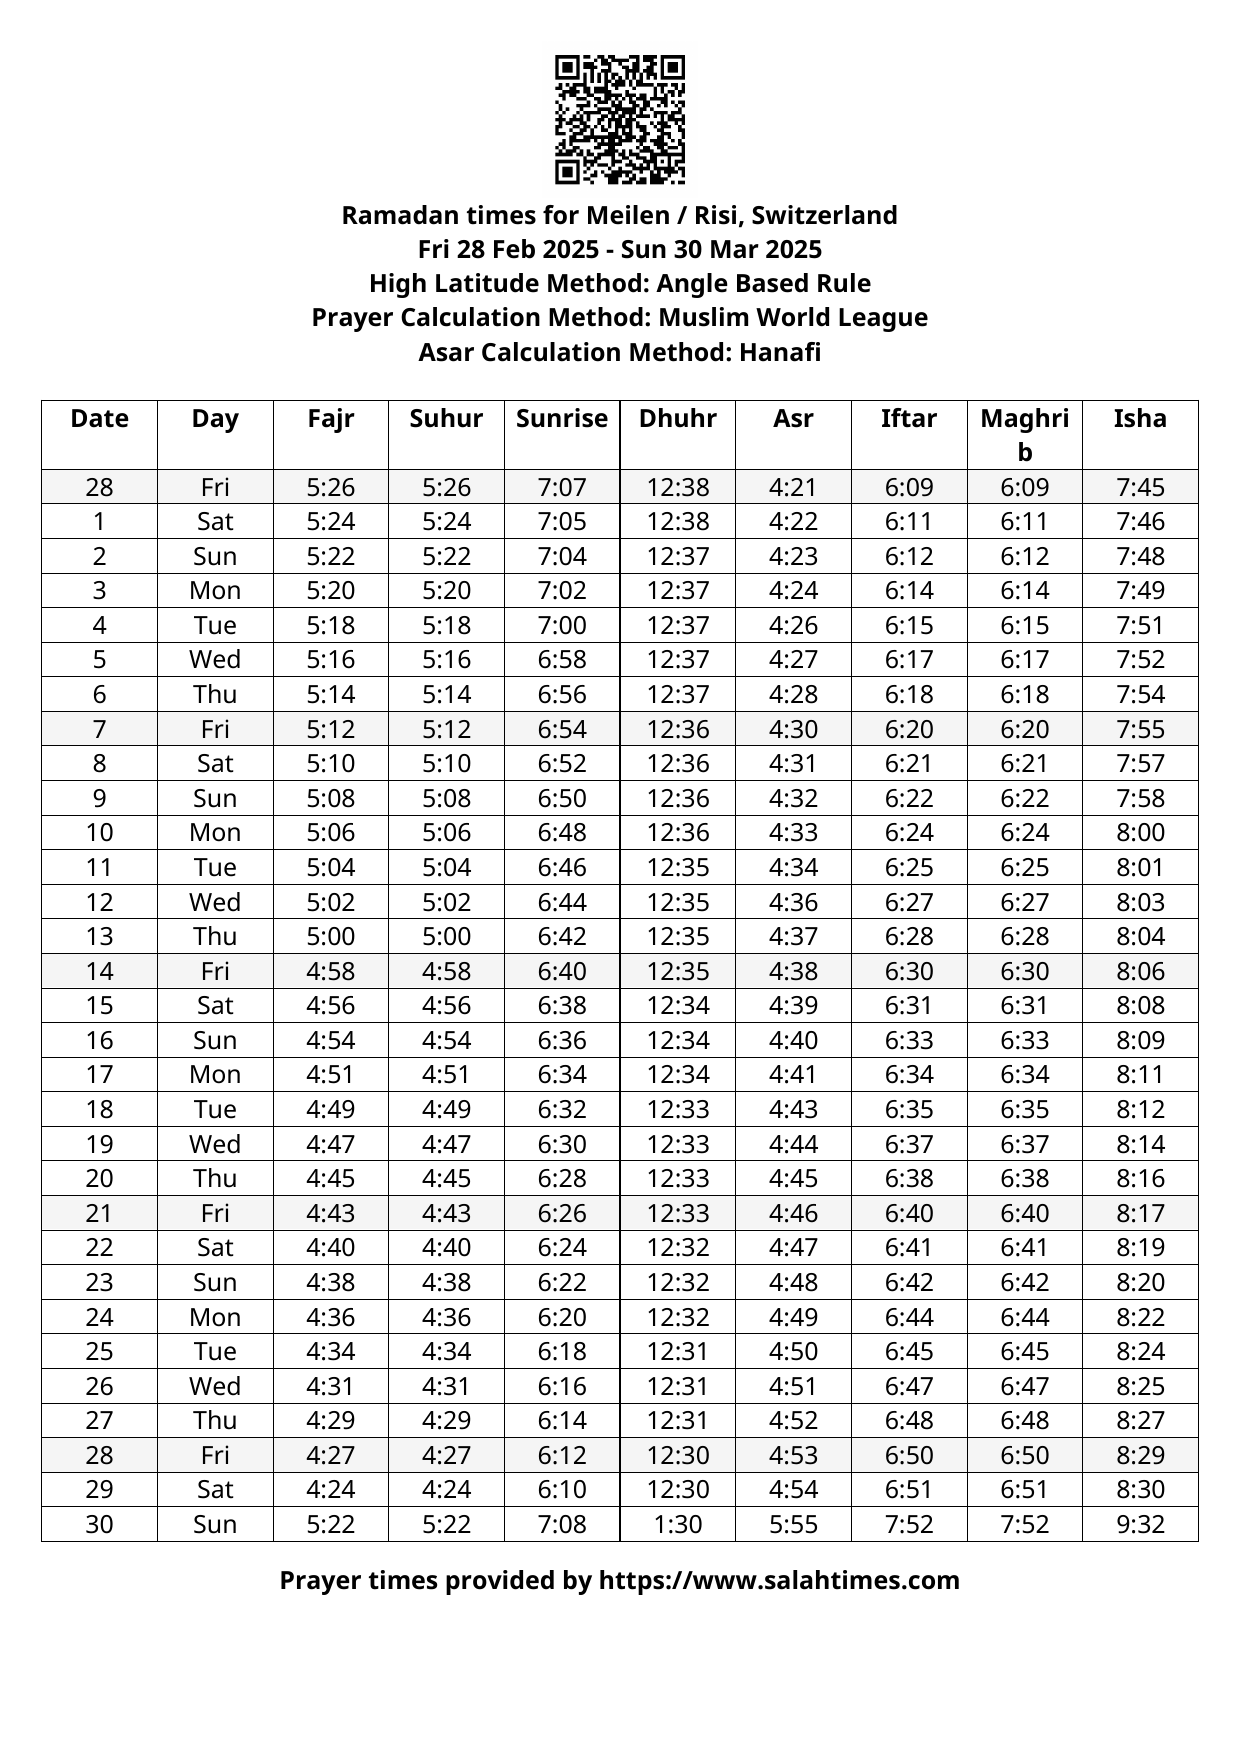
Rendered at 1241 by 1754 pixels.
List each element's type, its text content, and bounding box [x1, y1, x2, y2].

table_cell 5:18 [389, 608, 504, 642]
table_cell 12:36 [621, 712, 735, 745]
table_cell 4:49 [389, 1092, 504, 1126]
table_cell 8:29 [1083, 1438, 1198, 1472]
table_cell 8:17 [1083, 1196, 1198, 1229]
table_cell 4:52 [736, 1404, 851, 1437]
table_cell 5:22 [274, 1507, 388, 1541]
table_cell 4:41 [736, 1058, 851, 1091]
table_cell 28 [42, 1438, 157, 1472]
table_cell 4:43 [274, 1196, 388, 1229]
table_cell 4:21 [736, 470, 851, 503]
text Asar Calculation Method: Hanafi [42, 334, 1198, 368]
table_cell Wed [158, 885, 273, 918]
table_header Isha [1083, 401, 1198, 469]
table_cell 5:26 [274, 470, 388, 503]
table_cell 5:14 [274, 677, 388, 711]
table_cell Sat [158, 989, 273, 1022]
table_cell 4:24 [389, 1473, 504, 1506]
table_cell 4:43 [389, 1196, 504, 1229]
table_cell 4:27 [274, 1438, 388, 1472]
table_cell 6:47 [852, 1369, 967, 1402]
table_cell 6:38 [852, 1161, 967, 1195]
table_cell 12:37 [621, 643, 735, 676]
table_cell 10 [42, 816, 157, 849]
table_cell 6:25 [968, 850, 1082, 884]
table_cell 6:11 [968, 504, 1082, 538]
table_cell 7:54 [1083, 677, 1198, 711]
table_cell 7:58 [1083, 781, 1198, 814]
table_cell Sat [158, 1231, 273, 1264]
table_cell 5:24 [274, 504, 388, 538]
table_cell 6:18 [852, 677, 967, 711]
table_cell 8:20 [1083, 1265, 1198, 1299]
table_cell Fri [158, 712, 273, 745]
table_cell 6:58 [505, 643, 619, 676]
table_cell Sat [158, 504, 273, 538]
table_cell 4:26 [736, 608, 851, 642]
table_cell 8:00 [1083, 816, 1198, 849]
table_cell 28 [42, 470, 157, 503]
table_cell 5:22 [389, 1507, 504, 1541]
table_cell 12:34 [621, 1058, 735, 1091]
table_cell 6:12 [852, 539, 967, 572]
table_cell 4:54 [274, 1023, 388, 1057]
table_cell Thu [158, 1161, 273, 1195]
table_cell Sat [158, 746, 273, 780]
table_cell 4:28 [736, 677, 851, 711]
table_cell 7:48 [1083, 539, 1198, 572]
table_cell 5:10 [274, 746, 388, 780]
table_cell 6:24 [852, 816, 967, 849]
table_cell Wed [158, 1127, 273, 1160]
table_cell 6:14 [968, 574, 1082, 607]
text Prayer times provided by https://www.salahtimes.com [42, 1563, 1198, 1597]
table_header Dhuhr [621, 401, 735, 469]
table_cell 6:33 [968, 1023, 1082, 1057]
table_cell 6:32 [505, 1092, 619, 1126]
table_cell Tue [158, 1092, 273, 1126]
table_cell 6:25 [852, 850, 967, 884]
table_cell 19 [42, 1127, 157, 1160]
table_cell Wed [158, 1369, 273, 1402]
table_cell 4:47 [736, 1231, 851, 1264]
table_cell Sun [158, 1023, 273, 1057]
table_header Day [158, 401, 273, 469]
table_cell 6:45 [852, 1334, 967, 1368]
table_cell 8:25 [1083, 1369, 1198, 1402]
table_header Maghrib [968, 401, 1082, 469]
table_cell 6:35 [968, 1092, 1082, 1126]
table_cell 6:15 [852, 608, 967, 642]
table_cell 5:55 [736, 1507, 851, 1541]
table_cell 6 [42, 677, 157, 711]
table_cell 5:06 [274, 816, 388, 849]
table_cell 6:50 [968, 1438, 1082, 1472]
table_cell 6:22 [505, 1265, 619, 1299]
table_cell 5:22 [389, 539, 504, 572]
table_header Date [42, 401, 157, 469]
table_cell 6:48 [968, 1404, 1082, 1437]
table_cell Mon [158, 574, 273, 607]
table_header Asr [736, 401, 851, 469]
table_cell 12:33 [621, 1127, 735, 1160]
table_cell 12:33 [621, 1092, 735, 1126]
table_cell 4:29 [274, 1404, 388, 1437]
table_cell 12:33 [621, 1161, 735, 1195]
table_cell 6:27 [852, 885, 967, 918]
table_cell 6:14 [505, 1404, 619, 1437]
table_cell 6:37 [852, 1127, 967, 1160]
table_cell 4:23 [736, 539, 851, 572]
table_cell 6:10 [505, 1473, 619, 1506]
table_cell 4:38 [389, 1265, 504, 1299]
table_cell 12 [42, 885, 157, 918]
table_cell 4:51 [736, 1369, 851, 1402]
table_cell 8:24 [1083, 1334, 1198, 1368]
table_cell 8 [42, 746, 157, 780]
table_cell 6:50 [852, 1438, 967, 1472]
table_cell 8:30 [1083, 1473, 1198, 1506]
table_cell Sun [158, 1265, 273, 1299]
table_cell 6:40 [968, 1196, 1082, 1229]
table_cell 6:14 [852, 574, 967, 607]
table_cell 6:20 [505, 1300, 619, 1333]
table_cell 12:31 [621, 1369, 735, 1402]
table_cell 9 [42, 781, 157, 814]
table_cell 12:36 [621, 816, 735, 849]
table_cell 12:35 [621, 919, 735, 953]
table_cell 4:54 [389, 1023, 504, 1057]
table_cell 5:04 [389, 850, 504, 884]
table_cell Thu [158, 1404, 273, 1437]
table_cell 6:48 [852, 1404, 967, 1437]
table_cell 6:17 [852, 643, 967, 676]
table_cell 5:04 [274, 850, 388, 884]
table_cell 4:40 [736, 1023, 851, 1057]
table_cell 6:16 [505, 1369, 619, 1402]
table_cell 4:30 [736, 712, 851, 745]
table_cell 6:33 [852, 1023, 967, 1057]
text High Latitude Method: Angle Based Rule [42, 266, 1198, 300]
table_cell 8:11 [1083, 1058, 1198, 1091]
table_cell 12:31 [621, 1334, 735, 1368]
table_cell 6:15 [968, 608, 1082, 642]
table_cell 6:28 [505, 1161, 619, 1195]
table_cell 6:20 [852, 712, 967, 745]
table_cell 7:00 [505, 608, 619, 642]
table_cell 8:06 [1083, 954, 1198, 987]
table_cell 4:40 [274, 1231, 388, 1264]
table_cell 5:08 [274, 781, 388, 814]
table_cell 5:16 [274, 643, 388, 676]
table_cell 6:36 [505, 1023, 619, 1057]
table_cell 7:45 [1083, 470, 1198, 503]
table_cell 1 [42, 504, 157, 538]
table_cell 5:26 [389, 470, 504, 503]
table_cell 4:39 [736, 989, 851, 1022]
table_cell 5:20 [389, 574, 504, 607]
table_cell 4:58 [389, 954, 504, 987]
table_cell 21 [42, 1196, 157, 1229]
picture [542, 41, 699, 198]
table_cell 4:34 [736, 850, 851, 884]
table_cell 6:40 [505, 954, 619, 987]
table_cell Fri [158, 954, 273, 987]
table_cell 5:02 [274, 885, 388, 918]
table_cell 5:16 [389, 643, 504, 676]
table_cell Fri [158, 1196, 273, 1229]
table_cell 6:35 [852, 1092, 967, 1126]
table_cell 9:32 [1083, 1507, 1198, 1541]
table_cell 4:44 [736, 1127, 851, 1160]
table_cell 6:12 [505, 1438, 619, 1472]
table_cell 12:36 [621, 781, 735, 814]
table_cell 4:36 [389, 1300, 504, 1333]
table_cell 12:38 [621, 504, 735, 538]
table_cell Thu [158, 677, 273, 711]
table_cell 6:09 [968, 470, 1082, 503]
table_cell 6:40 [852, 1196, 967, 1229]
table_cell 18 [42, 1092, 157, 1126]
table_cell 6:21 [852, 746, 967, 780]
table_cell 13 [42, 919, 157, 953]
table_cell 8:03 [1083, 885, 1198, 918]
table_cell 12:32 [621, 1300, 735, 1333]
table_cell 6:46 [505, 850, 619, 884]
table_cell 7:08 [505, 1507, 619, 1541]
table_cell 12:30 [621, 1438, 735, 1472]
table_cell 6:41 [968, 1231, 1082, 1264]
table_cell 14 [42, 954, 157, 987]
table_cell 8:08 [1083, 989, 1198, 1022]
table_cell 7:05 [505, 504, 619, 538]
table_cell 6:17 [968, 643, 1082, 676]
table_cell Mon [158, 1300, 273, 1333]
text Fri 28 Feb 2025 - Sun 30 Mar 2025 [42, 232, 1198, 266]
table_cell 6:45 [968, 1334, 1082, 1368]
table_cell 6:18 [505, 1334, 619, 1368]
table_cell 6:18 [968, 677, 1082, 711]
table_cell 8:04 [1083, 919, 1198, 953]
table_cell 5:06 [389, 816, 504, 849]
table_cell 6:38 [505, 989, 619, 1022]
table_cell 6:56 [505, 677, 619, 711]
table_cell 4 [42, 608, 157, 642]
table_cell 5:02 [389, 885, 504, 918]
table_cell 7:52 [1083, 643, 1198, 676]
table_cell 6:37 [968, 1127, 1082, 1160]
table_cell Mon [158, 816, 273, 849]
table_cell Sat [158, 1473, 273, 1506]
table_cell 7:52 [968, 1507, 1082, 1541]
table_cell 6:22 [968, 781, 1082, 814]
table_cell 6:09 [852, 470, 967, 503]
table_cell Tue [158, 1334, 273, 1368]
table_cell 30 [42, 1507, 157, 1541]
table_cell 23 [42, 1265, 157, 1299]
table_cell 29 [42, 1473, 157, 1506]
table_cell 3 [42, 574, 157, 607]
table_cell 8:09 [1083, 1023, 1198, 1057]
table_cell 22 [42, 1231, 157, 1264]
table_cell 4:38 [274, 1265, 388, 1299]
table_cell Sun [158, 1507, 273, 1541]
table_cell 6:42 [852, 1265, 967, 1299]
table_cell 4:31 [274, 1369, 388, 1402]
table_cell 4:24 [274, 1473, 388, 1506]
table_cell 6:28 [852, 919, 967, 953]
table_cell 4:47 [274, 1127, 388, 1160]
table_cell 4:43 [736, 1092, 851, 1126]
table_cell 4:58 [274, 954, 388, 987]
table_cell 4:46 [736, 1196, 851, 1229]
table_cell 4:27 [389, 1438, 504, 1472]
table_cell 4:53 [736, 1438, 851, 1472]
table_cell 6:22 [852, 781, 967, 814]
table_cell 11 [42, 850, 157, 884]
table_cell 5:12 [389, 712, 504, 745]
text Prayer Calculation Method: Muslim World League [42, 300, 1198, 334]
table_cell 6:38 [968, 1161, 1082, 1195]
table_cell 12:36 [621, 746, 735, 780]
table_cell 12:35 [621, 885, 735, 918]
table_cell 4:45 [736, 1161, 851, 1195]
table_cell 6:30 [505, 1127, 619, 1160]
table_cell Tue [158, 850, 273, 884]
table_cell 6:27 [968, 885, 1082, 918]
table_cell 6:34 [968, 1058, 1082, 1091]
table_cell 12:34 [621, 989, 735, 1022]
table_cell 4:45 [389, 1161, 504, 1195]
table_cell 12:31 [621, 1404, 735, 1437]
table_cell 4:24 [736, 574, 851, 607]
table_cell 8:27 [1083, 1404, 1198, 1437]
table_cell 7:52 [852, 1507, 967, 1541]
table_cell 8:22 [1083, 1300, 1198, 1333]
text Ramadan times for Meilen / Risi, Switzerland [42, 198, 1198, 232]
table_cell 6:44 [968, 1300, 1082, 1333]
table_cell 12:32 [621, 1265, 735, 1299]
table_cell Tue [158, 608, 273, 642]
table_cell 5 [42, 643, 157, 676]
table_cell 26 [42, 1369, 157, 1402]
table_cell 5:14 [389, 677, 504, 711]
table_cell 4:29 [389, 1404, 504, 1437]
table_cell 4:33 [736, 816, 851, 849]
table_cell 25 [42, 1334, 157, 1368]
table_cell 8:14 [1083, 1127, 1198, 1160]
table_cell 4:22 [736, 504, 851, 538]
table_cell 4:27 [736, 643, 851, 676]
table_cell 24 [42, 1300, 157, 1333]
table_cell 12:33 [621, 1196, 735, 1229]
table_cell 15 [42, 989, 157, 1022]
table_cell Sun [158, 781, 273, 814]
table_cell 7:07 [505, 470, 619, 503]
table_cell 4:34 [274, 1334, 388, 1368]
table_cell 4:36 [274, 1300, 388, 1333]
table_cell 6:44 [505, 885, 619, 918]
table_cell 17 [42, 1058, 157, 1091]
table_cell Wed [158, 643, 273, 676]
table_cell 4:51 [274, 1058, 388, 1091]
table_cell 6:51 [852, 1473, 967, 1506]
table_cell 4:45 [274, 1161, 388, 1195]
table_cell 6:42 [968, 1265, 1082, 1299]
table_cell 12:35 [621, 954, 735, 987]
table_cell 5:12 [274, 712, 388, 745]
table_cell 6:24 [505, 1231, 619, 1264]
table_cell 6:31 [968, 989, 1082, 1022]
table_cell 8:16 [1083, 1161, 1198, 1195]
table_cell 4:40 [389, 1231, 504, 1264]
table_cell 4:54 [736, 1473, 851, 1506]
table_header Sunrise [505, 401, 619, 469]
table_cell 6:12 [968, 539, 1082, 572]
table_cell 8:12 [1083, 1092, 1198, 1126]
table_cell 6:51 [968, 1473, 1082, 1506]
table_cell 5:24 [389, 504, 504, 538]
table_cell 5:08 [389, 781, 504, 814]
table_cell 7:57 [1083, 746, 1198, 780]
table_cell 12:38 [621, 470, 735, 503]
table_cell 12:37 [621, 539, 735, 572]
table_cell 4:31 [389, 1369, 504, 1402]
table_cell 6:28 [968, 919, 1082, 953]
table_cell 6:47 [968, 1369, 1082, 1402]
table_cell 12:34 [621, 1023, 735, 1057]
table_cell 6:54 [505, 712, 619, 745]
table_cell 2 [42, 539, 157, 572]
table_cell 4:48 [736, 1265, 851, 1299]
table_cell 12:32 [621, 1231, 735, 1264]
table_cell 4:49 [736, 1300, 851, 1333]
table_cell 6:30 [852, 954, 967, 987]
table_cell 6:34 [505, 1058, 619, 1091]
table_cell 12:35 [621, 850, 735, 884]
table_cell 6:21 [968, 746, 1082, 780]
table_cell 12:37 [621, 608, 735, 642]
table_cell 4:56 [389, 989, 504, 1022]
table_cell 6:11 [852, 504, 967, 538]
table_cell 4:38 [736, 954, 851, 987]
table_cell 8:01 [1083, 850, 1198, 884]
table_cell 12:37 [621, 677, 735, 711]
table_cell 4:47 [389, 1127, 504, 1160]
table_cell 1:30 [621, 1507, 735, 1541]
table_cell 6:30 [968, 954, 1082, 987]
table_cell 6:44 [852, 1300, 967, 1333]
table_cell 27 [42, 1404, 157, 1437]
table_cell 7:51 [1083, 608, 1198, 642]
table_cell 5:10 [389, 746, 504, 780]
table_cell 7:49 [1083, 574, 1198, 607]
table_cell 16 [42, 1023, 157, 1057]
table_cell 4:36 [736, 885, 851, 918]
table_cell 12:37 [621, 574, 735, 607]
table_cell 8:19 [1083, 1231, 1198, 1264]
table_cell 4:34 [389, 1334, 504, 1368]
table_cell 5:18 [274, 608, 388, 642]
table_cell 6:50 [505, 781, 619, 814]
table_cell Fri [158, 470, 273, 503]
table_cell 4:37 [736, 919, 851, 953]
table_cell 6:42 [505, 919, 619, 953]
table_cell 12:30 [621, 1473, 735, 1506]
table_cell 7:02 [505, 574, 619, 607]
table_cell 6:26 [505, 1196, 619, 1229]
table_cell 7 [42, 712, 157, 745]
table_cell 4:56 [274, 989, 388, 1022]
table_cell 6:34 [852, 1058, 967, 1091]
table_cell 4:49 [274, 1092, 388, 1126]
table_cell 6:31 [852, 989, 967, 1022]
table_cell 6:24 [968, 816, 1082, 849]
table_header Iftar [852, 401, 967, 469]
table_cell Sun [158, 539, 273, 572]
table_cell 6:41 [852, 1231, 967, 1264]
table_header Fajr [274, 401, 388, 469]
table_cell 5:00 [274, 919, 388, 953]
table_cell 4:51 [389, 1058, 504, 1091]
table_cell Thu [158, 919, 273, 953]
table_cell 7:04 [505, 539, 619, 572]
table_cell 5:20 [274, 574, 388, 607]
table_cell 5:22 [274, 539, 388, 572]
table_cell 7:46 [1083, 504, 1198, 538]
table_cell 6:20 [968, 712, 1082, 745]
table_cell 4:32 [736, 781, 851, 814]
table_cell 5:00 [389, 919, 504, 953]
table_cell 7:55 [1083, 712, 1198, 745]
table_header Suhur [389, 401, 504, 469]
table_cell 6:48 [505, 816, 619, 849]
table_cell 4:50 [736, 1334, 851, 1368]
table_cell 20 [42, 1161, 157, 1195]
table_cell Mon [158, 1058, 273, 1091]
table_cell Fri [158, 1438, 273, 1472]
table_cell 6:52 [505, 746, 619, 780]
table_cell 4:31 [736, 746, 851, 780]
